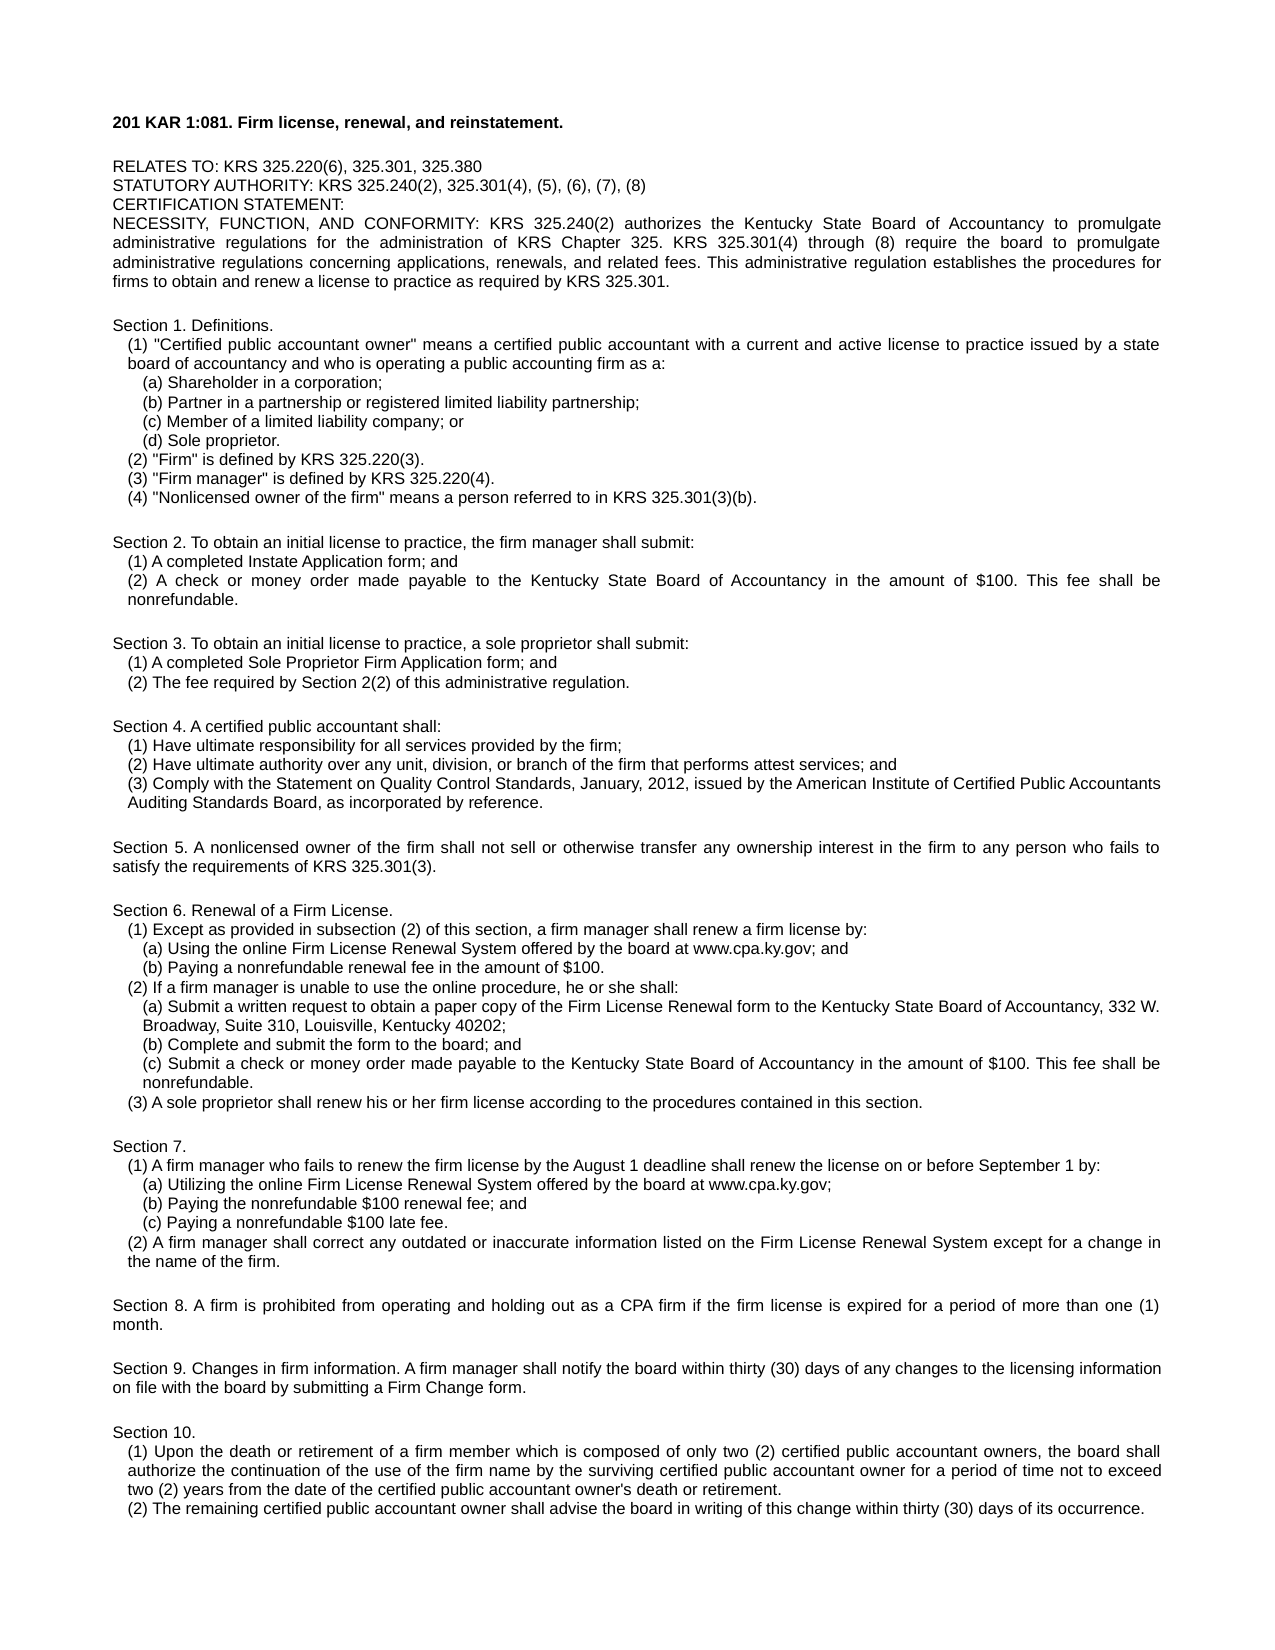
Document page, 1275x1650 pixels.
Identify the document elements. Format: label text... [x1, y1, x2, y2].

text Section 5. A nonlicensed owner of the firm shall not sell or otherwise transfer any ownership interest in the firm to any person who fails to satisfy the requirements of KRS 325.301(3). [112, 837, 1162, 876]
text (c) Member of a limited liability company; or [142, 412, 1162, 431]
text (2) If a firm manager is unable to use the online procedure, he or she shall: [127, 977, 1162, 997]
text (1) "Certified public accountant owner" means a certified public accountant with a current and active license to practice issued by a state board of accountancy and who is operating a public accounting firm as a: [127, 335, 1162, 373]
text (1) A completed Instate Application form; and [127, 552, 1162, 571]
text (a) Using the online Firm License Renewal System offered by the board at www.cpa.ky.gov; and [142, 939, 1162, 958]
text (4) "Nonlicensed owner of the firm" means a person referred to in KRS 325.301(3)(b). [127, 488, 1162, 507]
text (2) The fee required by Section 2(2) of this administrative regulation. [127, 672, 1162, 692]
text (2) The remaining certified public accountant owner shall advise the board in writing of this change within thirty (30) days of its occurrence. [127, 1499, 1162, 1518]
text Section 9. Changes in firm information. A firm manager shall notify the board within thirty (30) days of any changes to the licensing information on file with the board by submitting a Firm Change form. [112, 1359, 1162, 1397]
text Section 10. [112, 1422, 1162, 1442]
text (3) "Firm manager" is defined by KRS 325.220(4). [127, 469, 1162, 488]
text (3) Comply with the Statement on Quality Control Standards, January, 2012, issued by the American Institute of Certified Public Accountants Auditing Standards Board, as incorporated by reference. [127, 774, 1162, 812]
text Section 6. Renewal of a Firm License. [112, 901, 1162, 920]
text STATUTORY AUTHORITY: KRS 325.240(2), 325.301(4), (5), (6), (7), (8) [112, 176, 1162, 195]
text (c) Submit a check or money order made payable to the Kentucky State Board of Accountancy in the amount of $100. This fee shall be nonrefundable. [142, 1054, 1162, 1092]
text (1) Upon the death or retirement of a firm member which is composed of only two (2) certified public accountant owners, the board shall authorize the continuation of the use of the firm name by the surviving certified public accountant owner for a period of time not to exceed two (2) years from the date of the certified public accountant owner's death or retirement. [127, 1442, 1162, 1499]
text (b) Paying the nonrefundable $100 renewal fee; and [142, 1194, 1162, 1213]
text CERTIFICATION STATEMENT: [112, 195, 1162, 214]
text (1) A completed Sole Proprietor Firm Application form; and [127, 653, 1162, 672]
text (2) "Firm" is defined by KRS 325.220(3). [127, 450, 1162, 469]
text (1) A firm manager who fails to renew the firm license by the August 1 deadline shall renew the license on or before September 1 by: [127, 1156, 1162, 1175]
text (1) Have ultimate responsibility for all services provided by the firm; [127, 736, 1162, 755]
text NECESSITY, FUNCTION, AND CONFORMITY: KRS 325.240(2) authorizes the Kentucky State Board of Accountancy to promulgate administrative regulations for the administration of KRS Chapter 325. KRS 325.301(4) through (8) require the board to promulgate administrative regulations concerning applications, renewals, and related fees. This administrative regulation establishes the procedures for firms to obtain and renew a license to practice as required by KRS 325.301. [112, 214, 1162, 291]
text Section 2. To obtain an initial license to practice, the firm manager shall submit: [112, 532, 1162, 552]
text Section 7. [112, 1137, 1162, 1156]
text (2) A check or money order made payable to the Kentucky State Board of Accountancy in the amount of $100. This fee shall be nonrefundable. [127, 571, 1162, 609]
text (b) Partner in a partnership or registered limited liability partnership; [142, 392, 1162, 412]
text (a) Utilizing the online Firm License Renewal System offered by the board at www.cpa.ky.gov; [142, 1175, 1162, 1194]
text 201 KAR 1:081. Firm license, renewal, and reinstatement. [112, 112, 1162, 132]
text (2) A firm manager shall correct any outdated or inaccurate information listed on the Firm License Renewal System except for a change in the name of the firm. [127, 1232, 1162, 1271]
text (c) Paying a nonrefundable $100 late fee. [142, 1213, 1162, 1232]
text (a) Shareholder in a corporation; [142, 373, 1162, 392]
text Section 1. Definitions. [112, 316, 1162, 335]
text Section 4. A certified public accountant shall: [112, 717, 1162, 736]
text (3) A sole proprietor shall renew his or her firm license according to the procedures contained in this section. [127, 1092, 1162, 1112]
text Section 3. To obtain an initial license to practice, a sole proprietor shall submit: [112, 634, 1162, 653]
text (d) Sole proprietor. [142, 431, 1162, 450]
text Section 8. A firm is prohibited from operating and holding out as a CPA firm if the firm license is expired for a period of more than one (1) month. [112, 1296, 1162, 1334]
text (b) Paying a nonrefundable renewal fee in the amount of $100. [142, 958, 1162, 977]
text (2) Have ultimate authority over any unit, division, or branch of the firm that performs attest services; and [127, 755, 1162, 774]
text (a) Submit a written request to obtain a paper copy of the Firm License Renewal form to the Kentucky State Board of Accountancy, 332 W. Broadway, Suite 310, Louisville, Kentucky 40202; [142, 997, 1162, 1035]
text RELATES TO: KRS 325.220(6), 325.301, 325.380 [112, 157, 1162, 176]
text (1) Except as provided in subsection (2) of this section, a firm manager shall renew a firm license by: [127, 920, 1162, 939]
text (b) Complete and submit the form to the board; and [142, 1035, 1162, 1054]
